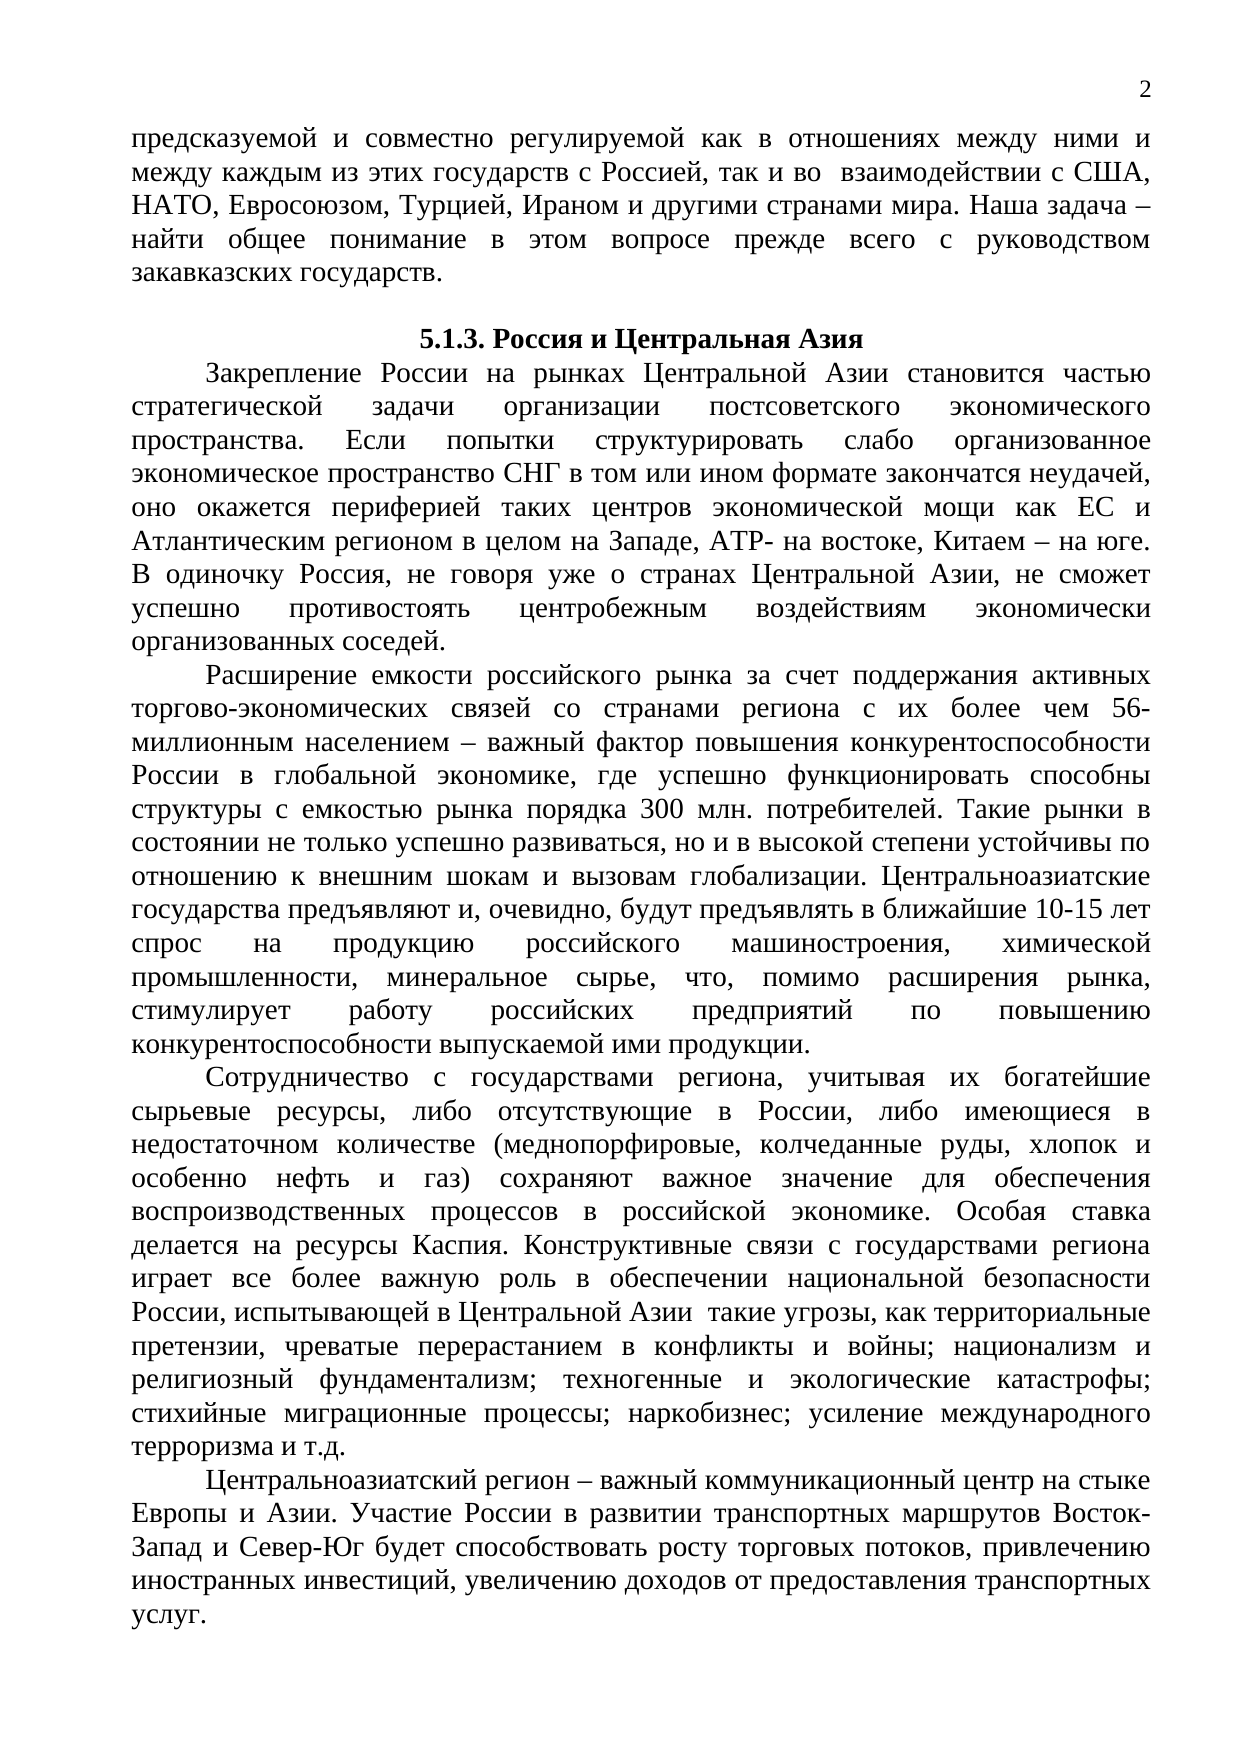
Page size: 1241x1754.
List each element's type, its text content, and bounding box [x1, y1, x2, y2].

text Центральноазиатский регион – важный коммуникационный центр на стыке Европы и Азии. Участие России в развитии транспортных маршрутов Восток-Запад и Север-Юг будет способствовать росту торговых потоков, привлечению иностранных инвестиций, увеличению доходов от предоставления транспортных услуг. [131, 1462, 1152, 1629]
subtitle 5.1.3. Россия и Центральная Азия [131, 321, 1152, 355]
text Сотрудничество с государствами региона, учитывая их богатейшие сырьевые ресурсы, либо отсутствующие в России, либо имеющиеся в недостаточном количестве (меднопорфировые, колчеданные руды, хлопок и особенно нефть и газ) сохраняют важное значение для обеспечения воспроизводственных процессов в российской экономике. Особая ставка делается на ресурсы Каспия. Конструктивные связи с государствами региона играет все более важную роль в обеспечении национальной безопасности России, испытывающей в Центральной Азии такие угрозы, как территориальные претензии, чреватые перерастанием в конфликты и войны; национализм и религиозный фундаментализм; техногенные и экологические катастрофы; стихийные миграционные процессы; наркобизнес; усиление международного терроризма и т.д. [131, 1059, 1152, 1462]
text Расширение емкости российского рынка за счет поддержания активных торгово-экономических связей со странами региона с их более чем 56-миллионным населением – важный фактор повышения конкурентоспособности России в глобальной экономике, где успешно функционировать способны структуры с емкостью рынка порядка 300 млн. потребителей. Такие рынки в состоянии не только успешно развиваться, но и в высокой степени устойчивы по отношению к внешним шокам и вызовам глобализации. Центральноазиатские государства предъявляют и, очевидно, будут предъявлять в ближайшие 10-15 лет спрос на продукцию российского машиностроения, химической промышленности, минеральное сырье, что, помимо расширения рынка, стимулирует работу российских предприятий по повышению конкурентоспособности выпускаемой ими продукции. [131, 657, 1152, 1059]
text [131, 118, 1152, 288]
text Закрепление России на рынках Центральной Азии становится частью стратегической задачи организации постсоветского экономического пространства. Если попытки структурировать слабо организованное экономическое пространство СНГ в том или ином формате закончатся неудачей, оно окажется периферией таких центров экономической мощи как ЕС и Атлантическим регионом в целом на Западе, АТР- на востоке, Китаем – на юге. В одиночку Россия, не говоря уже о странах Центральной Азии, не сможет успешно противостоять центробежным воздействиям экономически организованных соседей. [131, 355, 1152, 657]
